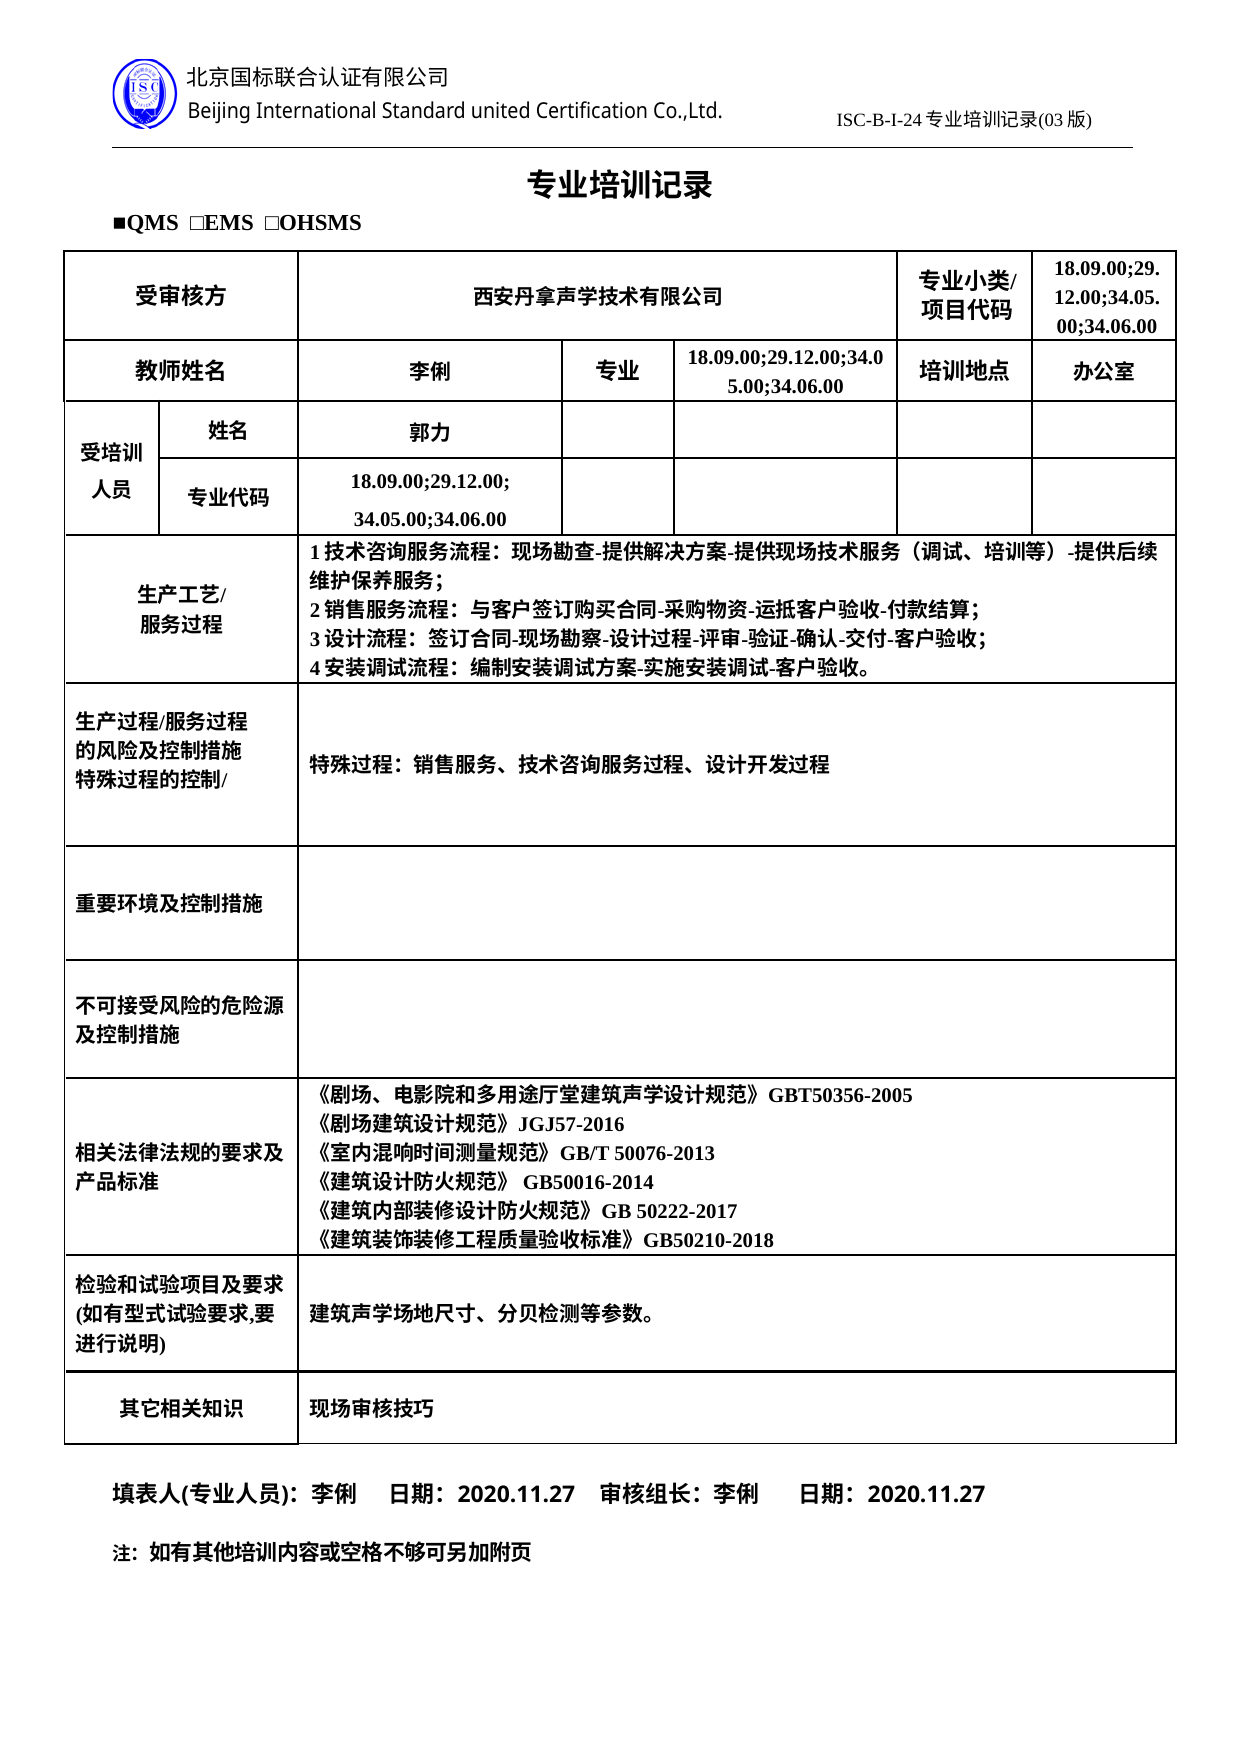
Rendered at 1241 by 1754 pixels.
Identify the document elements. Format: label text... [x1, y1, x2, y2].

table_cell [299, 847, 1175, 959]
table_cell [898, 459, 1031, 534]
table_cell 受培训人员 [65, 401, 158, 534]
table_cell 教师姓名 [65, 341, 297, 399]
table_header 受审核方 [65, 252, 297, 339]
table_cell 18.09.00;29.12.00; 34.05.00;34.06.00 [299, 459, 561, 534]
table_cell 办公室 [1033, 341, 1175, 399]
table_cell 现场审核技巧 [299, 1373, 1175, 1443]
table_cell [1033, 402, 1175, 457]
table_cell [675, 402, 896, 457]
table_cell 专业 [563, 341, 673, 399]
table_cell [299, 961, 1175, 1077]
table_cell 检验和试验项目及要求(如有型式试验要求,要进行说明) [65, 1255, 297, 1370]
table_cell 李俐 [299, 341, 561, 399]
table_cell 建筑声学场地尺寸、分贝检测等参数。 [299, 1256, 1175, 1370]
table_header 专业小类/ 项目代码 [898, 252, 1031, 339]
table_cell 相关法律法规的要求及产品标准 [65, 1078, 297, 1254]
table_cell [1033, 459, 1175, 534]
text 专业培训记录 [112, 166, 1128, 204]
table_cell 姓名 [160, 402, 297, 457]
table_header 18.09.00;29.12.00;34.05.00;34.06.00 [1033, 252, 1175, 339]
table_cell 郭力 [299, 402, 561, 457]
table_cell 专业代码 [160, 459, 297, 534]
table_cell 培训地点 [898, 341, 1031, 399]
table_cell 1技术咨询服务流程：现场勘查-提供解决方案-提供现场技术服务（调试、培训等）-提供后续维护保养服务； 2销售服务流程：与客户签订购买合同-采购物资-运抵客户验收-付款结算； 3设计流程：签订合同-现场勘察-设计过程-评审-验证-确认-交付-客户验收； 4安装调试流程：编制安装调试方案-实施安装调试-客户验收。 [299, 536, 1175, 682]
text 填表人(专业人员)：李俐 日期：2020.11.27 审核组长：李俐 日期：2020.11.27 [112, 1476, 1128, 1509]
picture [112, 59, 180, 128]
table_cell [563, 459, 673, 534]
table_cell 其它相关知识 [65, 1371, 297, 1443]
table_cell 不可接受风险的危险源及控制措施 [65, 960, 297, 1077]
table_cell 生产过程/服务过程 的风险及控制措施 特殊过程的控制/ [65, 683, 297, 844]
text 注：如有其他培训内容或空格不够可另加附页 [112, 1535, 1128, 1567]
table_cell 18.09.00;29.12.00;34.05.00;34.06.00 [675, 341, 896, 399]
table_cell 特殊过程：销售服务、技术咨询服务过程、设计开发过程 [299, 684, 1175, 844]
table_cell 重要环境及控制措施 [65, 846, 297, 959]
table_cell [898, 402, 1031, 457]
table_header 西安丹拿声学技术有限公司 [299, 252, 896, 339]
table_cell 生产工艺/ 服务过程 [65, 535, 297, 682]
text ■QMS □EMS □OHSMS [112, 204, 1128, 237]
table_cell [563, 402, 673, 457]
table_cell 《剧场、电影院和多用途厅堂建筑声学设计规范》GBT50356-2005 《剧场建筑设计规范》JGJ57-2016 《室内混响时间测量规范》GB/T 50076-2013 《建筑设计防火规范》 GB50016-2014 《建筑内部装修设计防火规范》GB 50222-2017 《建筑装饰装修工程质量验收标准》GB50210-2018 [299, 1079, 1175, 1254]
table_cell [675, 459, 896, 534]
